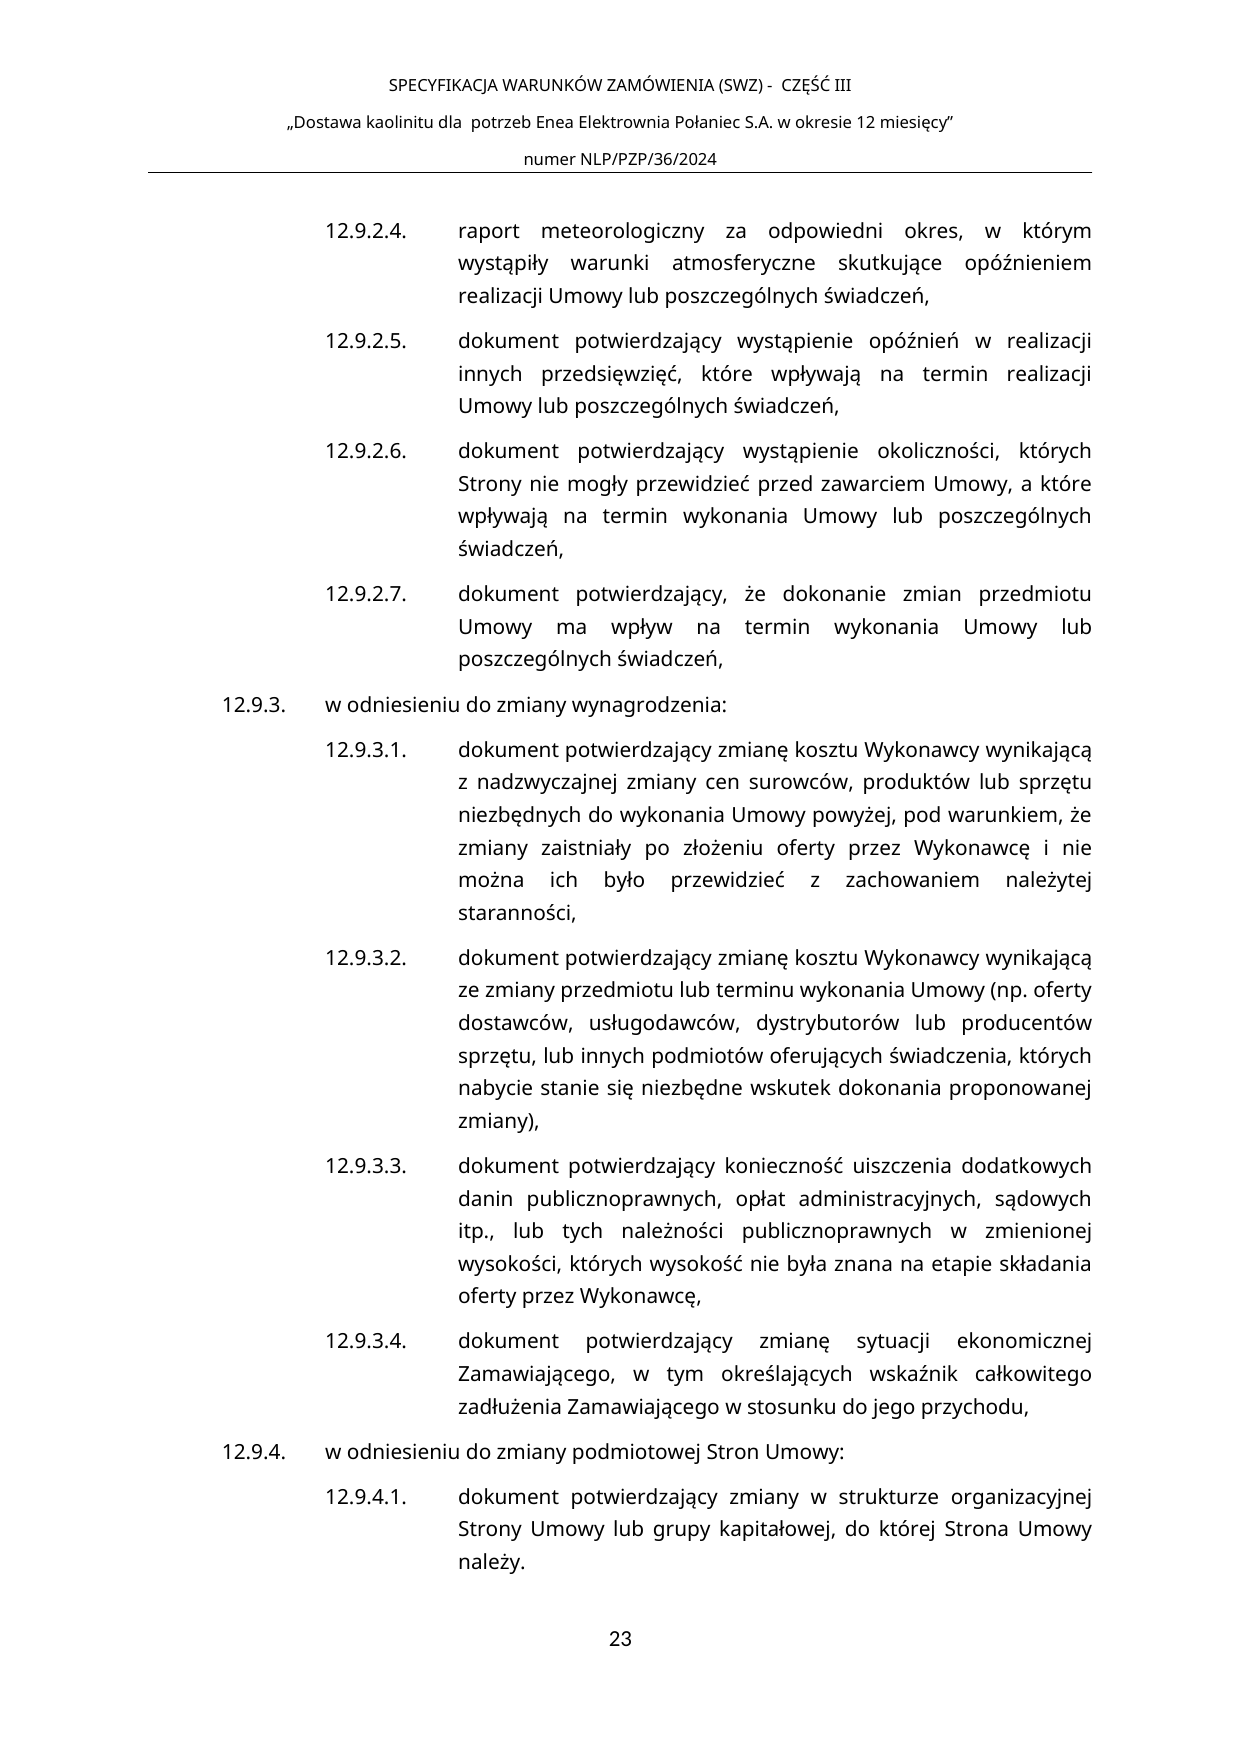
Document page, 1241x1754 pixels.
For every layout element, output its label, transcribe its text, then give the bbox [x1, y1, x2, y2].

list dokument potwierdzający, że dokonanie zmian przedmiotu Umowy ma wpływ na termin wykonania Umowy lub poszczególnych świadczeń, [325, 579, 1092, 673]
list dokument potwierdzający zmianę sytuacji ekonomicznej Zamawiającego, w tym określających wskaźnik całkowitego zadłużenia Zamawiającego w stosunku do jego przychodu, [325, 1327, 1092, 1420]
list dokument potwierdzający wystąpienie okoliczności, których Strony nie mogły przewidzieć przed zawarciem Umowy, a które wpływają na termin wykonania Umowy lub poszczególnych świadczeń, [325, 436, 1092, 563]
list dokument potwierdzający zmianę kosztu Wykonawcy wynikającą z nadzwyczajnej zmiany cen surowców, produktów lub sprzętu niezbędnych do wykonania Umowy powyżej, pod warunkiem, że zmiany zaistniały po złożeniu oferty przez Wykonawcę i nie można ich było przewidzieć z zachowaniem należytej staranności, [325, 735, 1092, 926]
list dokument potwierdzający zmianę kosztu Wykonawcy wynikającą ze zmiany przedmiotu lub terminu wykonania Umowy (np. oferty dostawców, usługodawców, dystrybutorów lub producentów sprzętu, lub innych podmiotów oferujących świadczenia, których nabycie stanie się niezbędne wskutek dokonania proponowanej zmiany), [325, 943, 1092, 1134]
list dokument potwierdzający konieczność uiszczenia dodatkowych danin publicznoprawnych, opłat administracyjnych, sądowych itp., lub tych należności publicznoprawnych w zmienionej wysokości, których wysokość nie była znana na etapie składania oferty przez Wykonawcę, [325, 1151, 1092, 1310]
list dokument potwierdzający zmiany w strukturze organizacyjnej Strony Umowy lub grupy kapitałowej, do której Strona Umowy należy. [325, 1482, 1092, 1576]
list dokument potwierdzający wystąpienie opóźnień w realizacji innych przedsięwzięć, które wpływają na termin realizacji Umowy lub poszczególnych świadczeń, [325, 326, 1092, 420]
list w odniesieniu do zmiany wynagrodzenia: [222, 690, 1092, 718]
list raport meteorologiczny za odpowiedni okres, w którym wystąpiły warunki atmosferyczne skutkujące opóźnieniem realizacji Umowy lub poszczególnych świadczeń, [325, 216, 1092, 309]
list w odniesieniu do zmiany podmiotowej Stron Umowy: [222, 1437, 1092, 1465]
